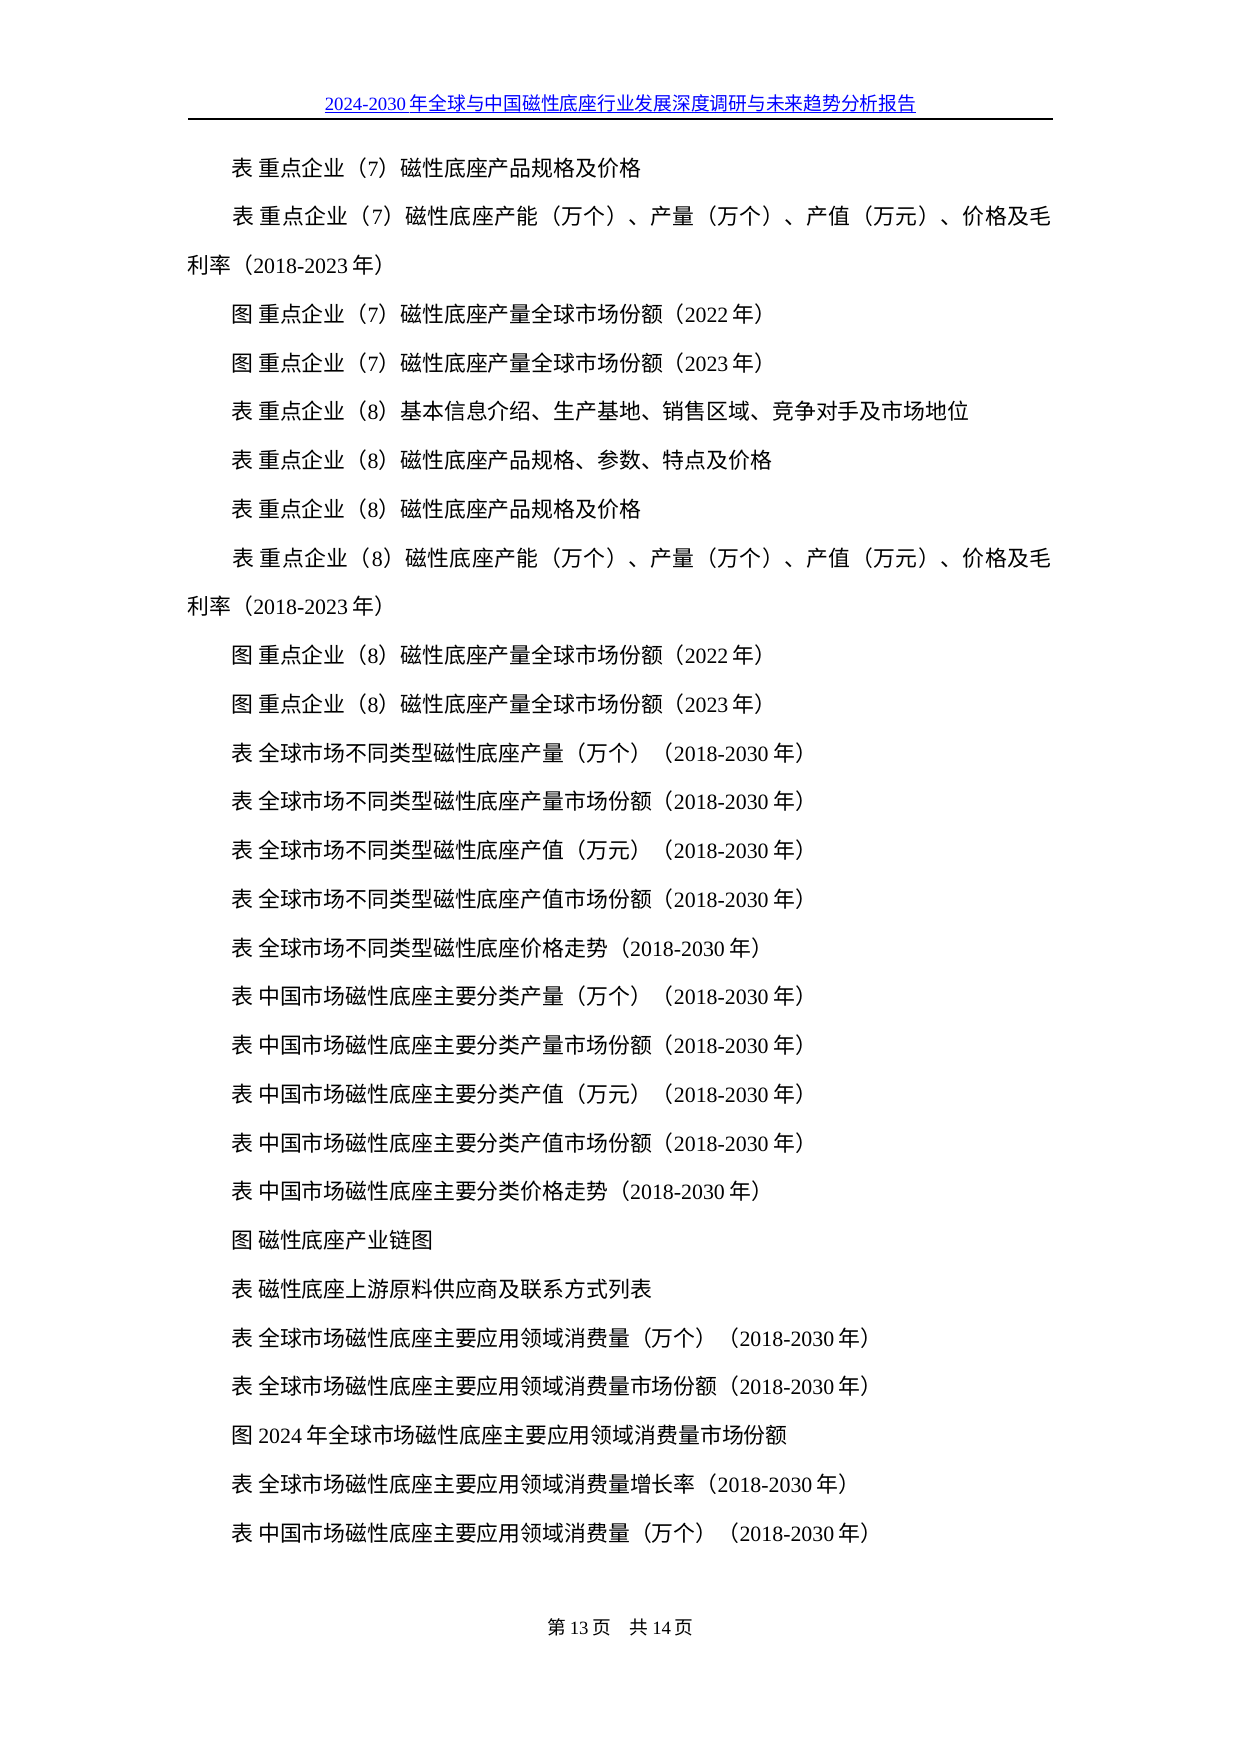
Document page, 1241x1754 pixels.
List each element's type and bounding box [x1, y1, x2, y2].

text [187, 150, 1053, 1548]
